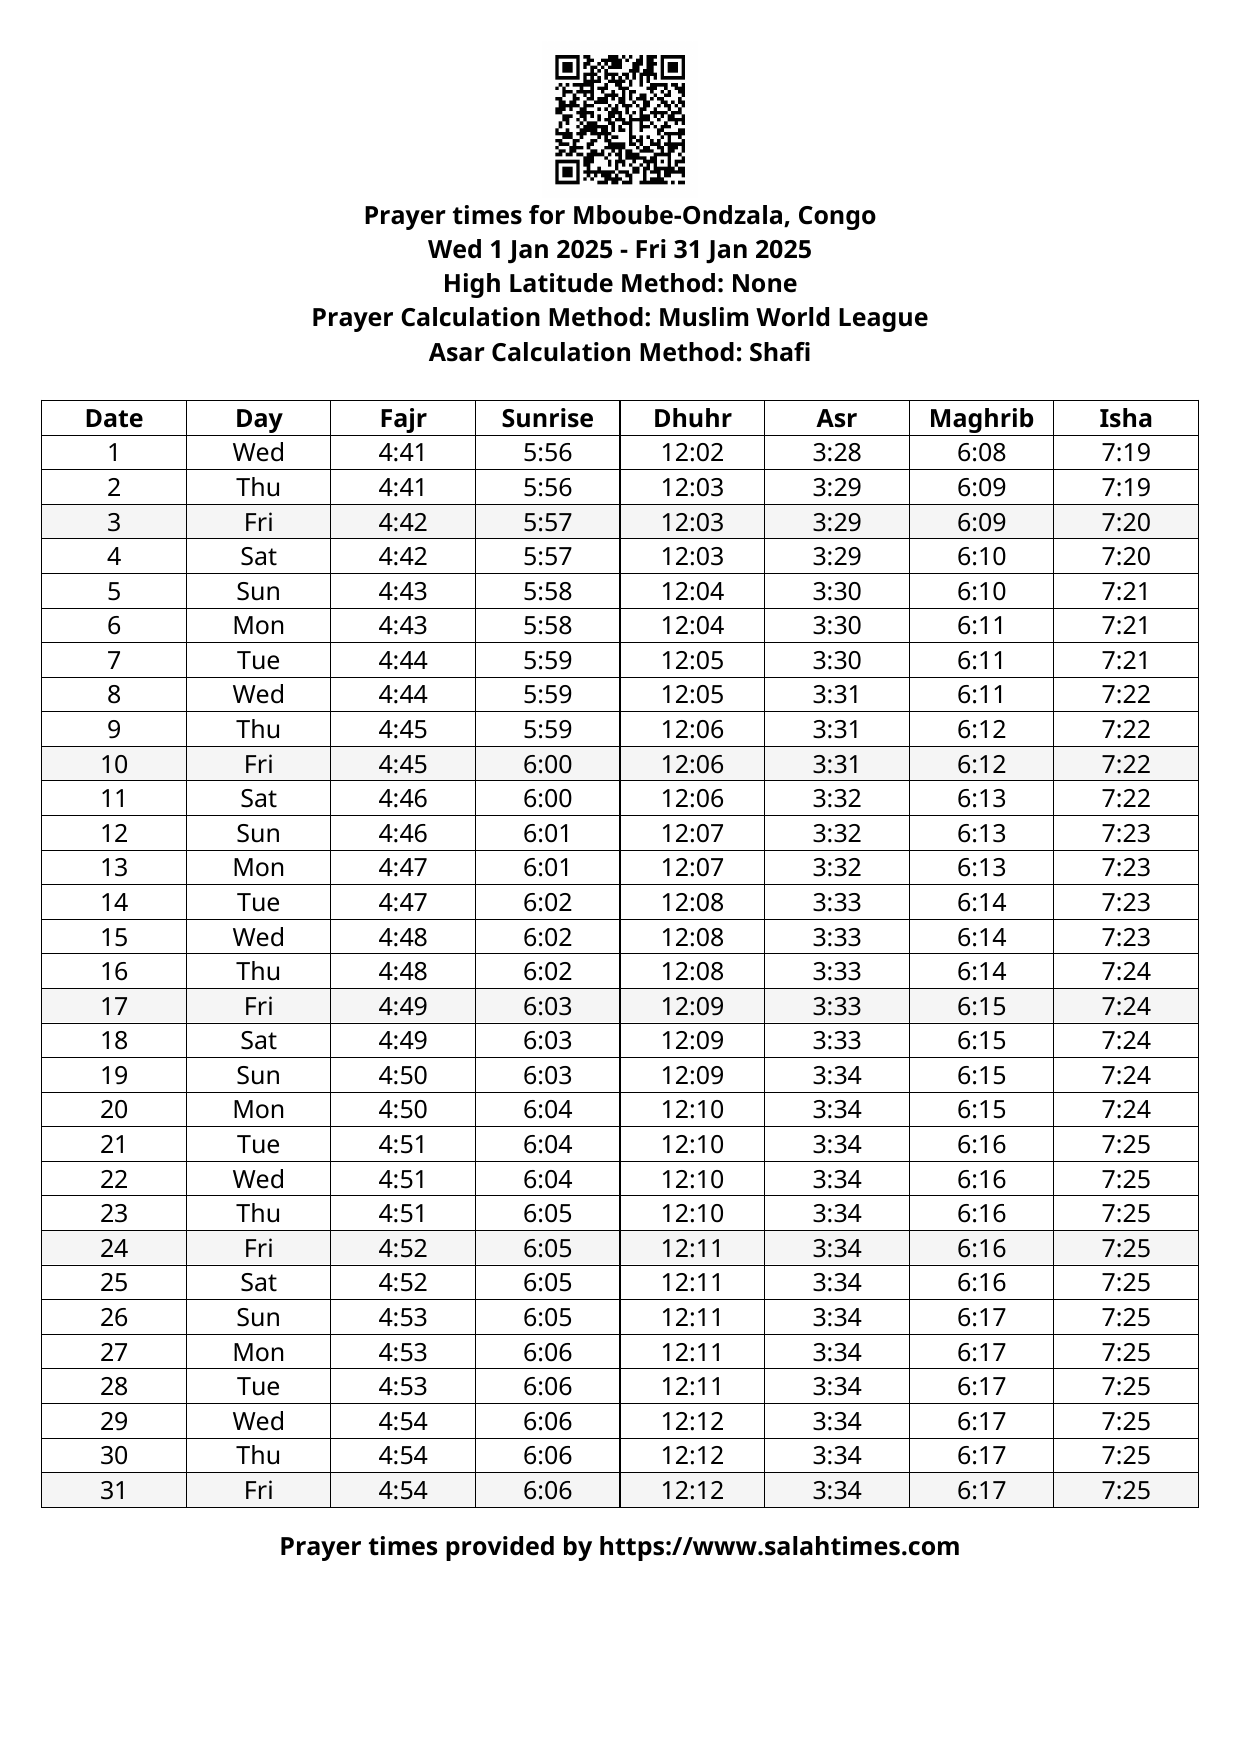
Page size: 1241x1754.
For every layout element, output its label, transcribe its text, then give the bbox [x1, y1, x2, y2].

table_cell 4:50 [331, 1058, 475, 1092]
table_cell 7:22 [1054, 712, 1198, 746]
table_cell 12:06 [621, 781, 764, 815]
table_cell 13 [42, 851, 186, 884]
table_cell 6:04 [476, 1093, 619, 1126]
table_cell Sat [187, 781, 330, 815]
table_cell 19 [42, 1058, 186, 1092]
table_cell 3:34 [765, 1093, 909, 1126]
table_cell 30 [42, 1439, 186, 1472]
table_header Maghrib [910, 401, 1053, 434]
table_cell 7:25 [1054, 1404, 1198, 1437]
table_cell 12:09 [621, 1024, 764, 1057]
table_header Asr [765, 401, 909, 434]
table_cell 6:11 [910, 609, 1053, 642]
table_cell 3:33 [765, 885, 909, 919]
table_cell 2 [42, 470, 186, 504]
table_header Day [187, 401, 330, 434]
table_cell 28 [42, 1369, 186, 1403]
table_cell 12:07 [621, 851, 764, 884]
table_cell 12:07 [621, 816, 764, 849]
table_cell 3:34 [765, 1127, 909, 1161]
table_cell 6:13 [910, 851, 1053, 884]
table_cell 12:06 [621, 712, 764, 746]
table_cell Thu [187, 712, 330, 746]
table_cell Mon [187, 851, 330, 884]
table_cell 4:54 [331, 1473, 475, 1507]
table_cell 5:57 [476, 539, 619, 573]
table_cell 12:04 [621, 609, 764, 642]
table_cell 17 [42, 989, 186, 1022]
table_cell 6:12 [910, 747, 1053, 780]
table_cell 7:21 [1054, 609, 1198, 642]
table_header Dhuhr [621, 401, 764, 434]
table_cell 3:33 [765, 954, 909, 988]
table_cell 3:33 [765, 920, 909, 953]
table_cell 6:10 [910, 539, 1053, 573]
table_cell 3:34 [765, 1196, 909, 1230]
table_cell 12:08 [621, 885, 764, 919]
table_cell 7:20 [1054, 539, 1198, 573]
table_cell 6:15 [910, 1024, 1053, 1057]
text Prayer Calculation Method: Muslim World League [42, 300, 1198, 334]
table_cell 6:05 [476, 1196, 619, 1230]
table_cell 22 [42, 1162, 186, 1195]
table_cell 4:48 [331, 954, 475, 988]
table_cell Thu [187, 1439, 330, 1472]
table_cell Tue [187, 1369, 330, 1403]
table_cell 6:11 [910, 643, 1053, 677]
table_cell 3:29 [765, 539, 909, 573]
table_cell 3:31 [765, 747, 909, 780]
table_cell 12:10 [621, 1196, 764, 1230]
table_cell 4:53 [331, 1335, 475, 1368]
table_cell 4:45 [331, 747, 475, 780]
table_cell 3:34 [765, 1404, 909, 1437]
table_cell Fri [187, 989, 330, 1022]
table_cell 6:14 [910, 954, 1053, 988]
table_cell 7:24 [1054, 1058, 1198, 1092]
table_cell 12:11 [621, 1266, 764, 1299]
table_cell 4 [42, 539, 186, 573]
table_cell 6:09 [910, 505, 1053, 538]
table_cell 6:05 [476, 1231, 619, 1264]
text High Latitude Method: None [42, 266, 1198, 300]
table_cell 4:49 [331, 989, 475, 1022]
table_header Date [42, 401, 186, 434]
table_cell Fri [187, 1473, 330, 1507]
table_cell Thu [187, 470, 330, 504]
table_cell Sun [187, 1058, 330, 1092]
table_cell 5:56 [476, 436, 619, 469]
table_cell 6:06 [476, 1473, 619, 1507]
table_cell 4:51 [331, 1162, 475, 1195]
table_cell 12:05 [621, 678, 764, 711]
table_cell 12:04 [621, 574, 764, 607]
table_cell 5:59 [476, 678, 619, 711]
table_cell 6:14 [910, 885, 1053, 919]
table_cell 3:29 [765, 505, 909, 538]
table_cell 6:03 [476, 1024, 619, 1057]
table_cell 7:22 [1054, 747, 1198, 780]
table_cell 12:08 [621, 954, 764, 988]
table_cell 6:17 [910, 1369, 1053, 1403]
table_cell 6:05 [476, 1300, 619, 1334]
table_cell 18 [42, 1024, 186, 1057]
table_cell Sat [187, 1266, 330, 1299]
table_cell 12:05 [621, 643, 764, 677]
table_cell 5:58 [476, 574, 619, 607]
table_cell Wed [187, 436, 330, 469]
table_cell 6:09 [910, 470, 1053, 504]
table_cell 7:24 [1054, 1024, 1198, 1057]
table_cell 12:10 [621, 1093, 764, 1126]
table_cell 7:25 [1054, 1162, 1198, 1195]
table_cell 3:31 [765, 712, 909, 746]
table_cell 6:10 [910, 574, 1053, 607]
table_cell 6:17 [910, 1439, 1053, 1472]
table_cell 6:17 [910, 1335, 1053, 1368]
table_cell 4:43 [331, 574, 475, 607]
text Prayer times for Mboube-Ondzala, Congo [42, 198, 1198, 232]
table_cell 4:46 [331, 781, 475, 815]
table_cell 3:31 [765, 678, 909, 711]
table_cell 3:34 [765, 1300, 909, 1334]
table_cell 21 [42, 1127, 186, 1161]
table_cell 7 [42, 643, 186, 677]
table_cell 3:34 [765, 1473, 909, 1507]
table_cell 12:03 [621, 505, 764, 538]
table_cell 26 [42, 1300, 186, 1334]
table_cell 5:56 [476, 470, 619, 504]
table_cell 6:02 [476, 954, 619, 988]
table_cell Sat [187, 1024, 330, 1057]
table_cell Sat [187, 539, 330, 573]
table_cell 12 [42, 816, 186, 849]
table_cell 12:12 [621, 1439, 764, 1472]
table_cell 6:16 [910, 1231, 1053, 1264]
table_cell 6:04 [476, 1162, 619, 1195]
table_cell 6:17 [910, 1473, 1053, 1507]
table_cell Sun [187, 816, 330, 849]
table_cell 12:11 [621, 1369, 764, 1403]
table_cell 7:21 [1054, 574, 1198, 607]
table_cell 6:06 [476, 1439, 619, 1472]
table_cell 4:41 [331, 470, 475, 504]
table_cell 20 [42, 1093, 186, 1126]
table_cell 3:34 [765, 1231, 909, 1264]
table_cell 6:16 [910, 1127, 1053, 1161]
table_cell 6:11 [910, 678, 1053, 711]
table_cell 6:14 [910, 920, 1053, 953]
table_cell 12:11 [621, 1231, 764, 1264]
table_cell 4:47 [331, 851, 475, 884]
table_header Sunrise [476, 401, 619, 434]
table_cell 7:24 [1054, 989, 1198, 1022]
table_cell 31 [42, 1473, 186, 1507]
table_header Isha [1054, 401, 1198, 434]
table_cell 16 [42, 954, 186, 988]
table_cell 12:11 [621, 1300, 764, 1334]
table_cell 12:09 [621, 989, 764, 1022]
table_cell 4:51 [331, 1196, 475, 1230]
table_cell 3:32 [765, 851, 909, 884]
table_cell 7:23 [1054, 851, 1198, 884]
table_cell 4:49 [331, 1024, 475, 1057]
table_cell 7:23 [1054, 816, 1198, 849]
table_cell Thu [187, 954, 330, 988]
table_cell 4:45 [331, 712, 475, 746]
table_cell 4:51 [331, 1127, 475, 1161]
table_cell 6:03 [476, 1058, 619, 1092]
table_cell 4:41 [331, 436, 475, 469]
table_cell 4:52 [331, 1231, 475, 1264]
table_cell 3:34 [765, 1335, 909, 1368]
table_cell 5 [42, 574, 186, 607]
table_cell 4:44 [331, 678, 475, 711]
table_cell 6:15 [910, 989, 1053, 1022]
table_cell 12:03 [621, 539, 764, 573]
table_cell 7:24 [1054, 1093, 1198, 1126]
table_cell 6:06 [476, 1404, 619, 1437]
table_cell 7:21 [1054, 643, 1198, 677]
table_cell 12:09 [621, 1058, 764, 1092]
table_cell Mon [187, 1093, 330, 1126]
table_cell Sun [187, 574, 330, 607]
table_cell 6:06 [476, 1335, 619, 1368]
table_cell Tue [187, 643, 330, 677]
table_cell 6:13 [910, 781, 1053, 815]
table_cell 7:23 [1054, 920, 1198, 953]
table_cell 9 [42, 712, 186, 746]
table_cell 7:22 [1054, 678, 1198, 711]
table_cell 6:01 [476, 851, 619, 884]
table_cell 4:48 [331, 920, 475, 953]
table_cell Mon [187, 1335, 330, 1368]
table_cell 6:17 [910, 1404, 1053, 1437]
table_cell 4:46 [331, 816, 475, 849]
table_cell 3:34 [765, 1439, 909, 1472]
table_cell Mon [187, 609, 330, 642]
table_cell Wed [187, 1404, 330, 1437]
table_cell 6:16 [910, 1266, 1053, 1299]
table_cell 3:34 [765, 1058, 909, 1092]
table_cell 7:25 [1054, 1473, 1198, 1507]
table_cell 3:34 [765, 1162, 909, 1195]
table_cell 3:28 [765, 436, 909, 469]
table_cell 4:50 [331, 1093, 475, 1126]
table_header Fajr [331, 401, 475, 434]
text Wed 1 Jan 2025 - Fri 31 Jan 2025 [42, 232, 1198, 266]
table_cell Tue [187, 885, 330, 919]
table_cell 6:06 [476, 1369, 619, 1403]
table_cell 12:10 [621, 1162, 764, 1195]
table_cell 4:54 [331, 1439, 475, 1472]
table_cell 7:24 [1054, 954, 1198, 988]
table_cell 4:44 [331, 643, 475, 677]
table_cell Fri [187, 747, 330, 780]
table_cell 3:30 [765, 643, 909, 677]
table_cell 6:15 [910, 1058, 1053, 1092]
table_cell 3:33 [765, 1024, 909, 1057]
table_cell 7:25 [1054, 1266, 1198, 1299]
table_cell 6 [42, 609, 186, 642]
table_cell 3:33 [765, 989, 909, 1022]
table_cell 4:43 [331, 609, 475, 642]
table_cell 24 [42, 1231, 186, 1264]
table_cell 23 [42, 1196, 186, 1230]
table_cell 6:00 [476, 747, 619, 780]
table_cell 6:16 [910, 1196, 1053, 1230]
table_cell Wed [187, 678, 330, 711]
table_cell 6:02 [476, 885, 619, 919]
table_cell 12:03 [621, 470, 764, 504]
table_cell Wed [187, 920, 330, 953]
table_cell 5:59 [476, 643, 619, 677]
table_cell 7:25 [1054, 1300, 1198, 1334]
table_cell 12:02 [621, 436, 764, 469]
table_cell 1 [42, 436, 186, 469]
table_cell 7:23 [1054, 885, 1198, 919]
table_cell 3:30 [765, 609, 909, 642]
table_cell 29 [42, 1404, 186, 1437]
table_cell 4:42 [331, 505, 475, 538]
table_cell 3:32 [765, 816, 909, 849]
table_cell 4:52 [331, 1266, 475, 1299]
table_cell 11 [42, 781, 186, 815]
table_cell 7:25 [1054, 1439, 1198, 1472]
table_cell 12:08 [621, 920, 764, 953]
table_cell 7:25 [1054, 1369, 1198, 1403]
table_cell 3:34 [765, 1266, 909, 1299]
text Prayer times provided by https://www.salahtimes.com [42, 1528, 1198, 1563]
table_cell 3:29 [765, 470, 909, 504]
table_cell 6:15 [910, 1093, 1053, 1126]
table_cell 3:30 [765, 574, 909, 607]
table_cell 4:42 [331, 539, 475, 573]
table_cell 12:10 [621, 1127, 764, 1161]
table_cell 6:13 [910, 816, 1053, 849]
table_cell 7:25 [1054, 1127, 1198, 1161]
table_cell 4:53 [331, 1369, 475, 1403]
table_cell Tue [187, 1127, 330, 1161]
table_cell 6:04 [476, 1127, 619, 1161]
table_cell 7:25 [1054, 1231, 1198, 1264]
table_cell 4:54 [331, 1404, 475, 1437]
table_cell 12:06 [621, 747, 764, 780]
table_cell 5:58 [476, 609, 619, 642]
table_cell 3 [42, 505, 186, 538]
table_cell 7:19 [1054, 436, 1198, 469]
table_cell 8 [42, 678, 186, 711]
table_cell 12:12 [621, 1404, 764, 1437]
text Asar Calculation Method: Shafi [42, 334, 1198, 368]
table_cell 6:17 [910, 1300, 1053, 1334]
table_cell Sun [187, 1300, 330, 1334]
table_cell 27 [42, 1335, 186, 1368]
table_cell 6:08 [910, 436, 1053, 469]
table_cell 5:59 [476, 712, 619, 746]
table_cell 15 [42, 920, 186, 953]
table_cell 6:05 [476, 1266, 619, 1299]
table_cell 4:53 [331, 1300, 475, 1334]
table_cell 7:22 [1054, 781, 1198, 815]
table_cell 6:00 [476, 781, 619, 815]
table_cell 6:01 [476, 816, 619, 849]
table_cell Thu [187, 1196, 330, 1230]
table_cell 25 [42, 1266, 186, 1299]
picture [542, 41, 699, 198]
table_cell Fri [187, 1231, 330, 1264]
table_cell 4:47 [331, 885, 475, 919]
table_cell 6:03 [476, 989, 619, 1022]
table_cell 7:25 [1054, 1196, 1198, 1230]
table_cell 5:57 [476, 505, 619, 538]
table_cell 7:20 [1054, 505, 1198, 538]
table_cell 7:25 [1054, 1335, 1198, 1368]
table_cell 7:19 [1054, 470, 1198, 504]
table_cell 14 [42, 885, 186, 919]
table_cell Wed [187, 1162, 330, 1195]
table_cell 12:12 [621, 1473, 764, 1507]
table_cell 12:11 [621, 1335, 764, 1368]
table_cell 3:32 [765, 781, 909, 815]
table_cell 6:02 [476, 920, 619, 953]
table_cell 6:12 [910, 712, 1053, 746]
table_cell 10 [42, 747, 186, 780]
table_cell 6:16 [910, 1162, 1053, 1195]
table_cell 3:34 [765, 1369, 909, 1403]
table_cell Fri [187, 505, 330, 538]
